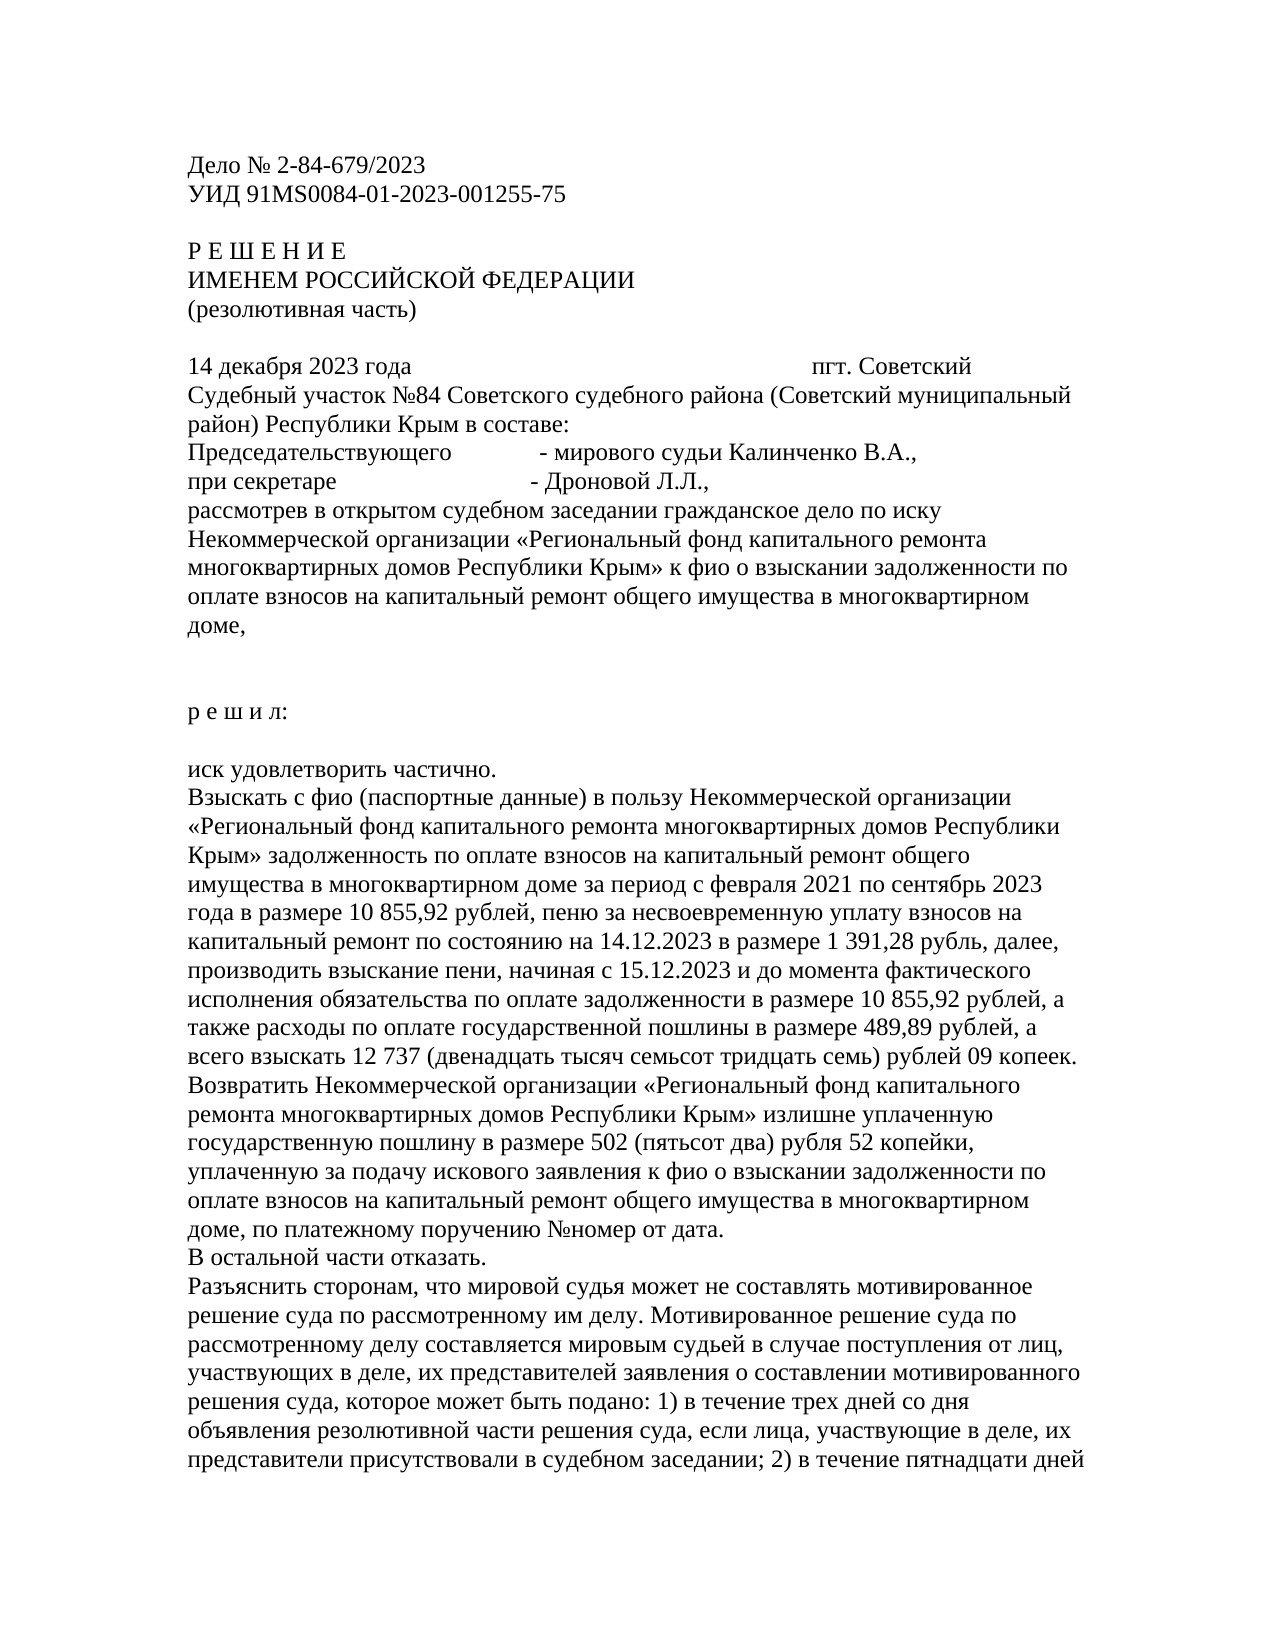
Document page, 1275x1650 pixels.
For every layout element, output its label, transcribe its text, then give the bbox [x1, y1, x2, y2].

text Дело № 2-84-679/2023 [187, 150, 1087, 179]
text Судебный участок №84 Советского судебного района (Советский муниципальный район) Республики Крым в составе: [187, 380, 1087, 437]
text В остальной части отказать. [187, 1242, 1087, 1271]
text Р Е Ш Е Н И Е [187, 236, 1087, 265]
text иск удовлетворить частично. [187, 754, 1087, 782]
text Возвратить Некоммерческой организации «Региональный фонд капитального ремонта многоквартирных домов Республики Крым» излишне уплаченную государственную пошлину в размере 502 (пятьсот два) рубля 52 копейки, уплаченную за подачу искового заявления к фио о взыскании задолженности по оплате взносов на капитальный ремонт общего имущества в многоквартирном доме, по платежному поручению №номер от дата. [187, 1070, 1087, 1242]
text ИМЕНЕМ РОССИЙСКОЙ ФЕДЕРАЦИИ [187, 265, 1087, 294]
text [187, 1271, 1087, 1472]
text (резолютивная часть) [187, 294, 1087, 322]
text при секретаре - Дроновой Л.Л., [187, 466, 1087, 495]
text Взыскать с фио (паспортные данные) в пользу Некоммерческой организации «Региональный фонд капитального ремонта многоквартирных домов Республики Крым» задолженность по оплате взносов на капитальный ремонт общего имущества в многоквартирном доме за период с февраля 2021 по сентябрь 2023 года в размере 10 855,92 рублей, пеню за несвоевременную уплату взносов на капитальный ремонт по состоянию на 14.12.2023 в размере 1 391,28 рубль, далее, производить взыскание пени, начиная с 15.12.2023 и до момента фактического исполнения обязательства по оплате задолженности в размере 10 855,92 рублей, а также расходы по оплате государственной пошлины в размере 489,89 рублей, а всего взыскать 12 737 (двенадцать тысяч семьсот тридцать семь) рублей 09 копеек. [187, 782, 1087, 1070]
text Председательствующего - мирового судьи Калинченко В.А., [187, 437, 1087, 466]
text рассмотрев в открытом судебном заседании гражданское дело по иску Некоммерческой организации «Региональный фонд капитального ремонта многоквартирных домов Республики Крым» к фио о взыскании задолженности по оплате взносов на капитальный ремонт общего имущества в многоквартирном доме, [187, 495, 1087, 639]
text УИД 91MS0084-01-2023-001255-75 [187, 179, 1087, 207]
text р е ш и л: [187, 696, 1087, 725]
text 14 декабря 2023 года пгт. Советский [187, 351, 1087, 380]
